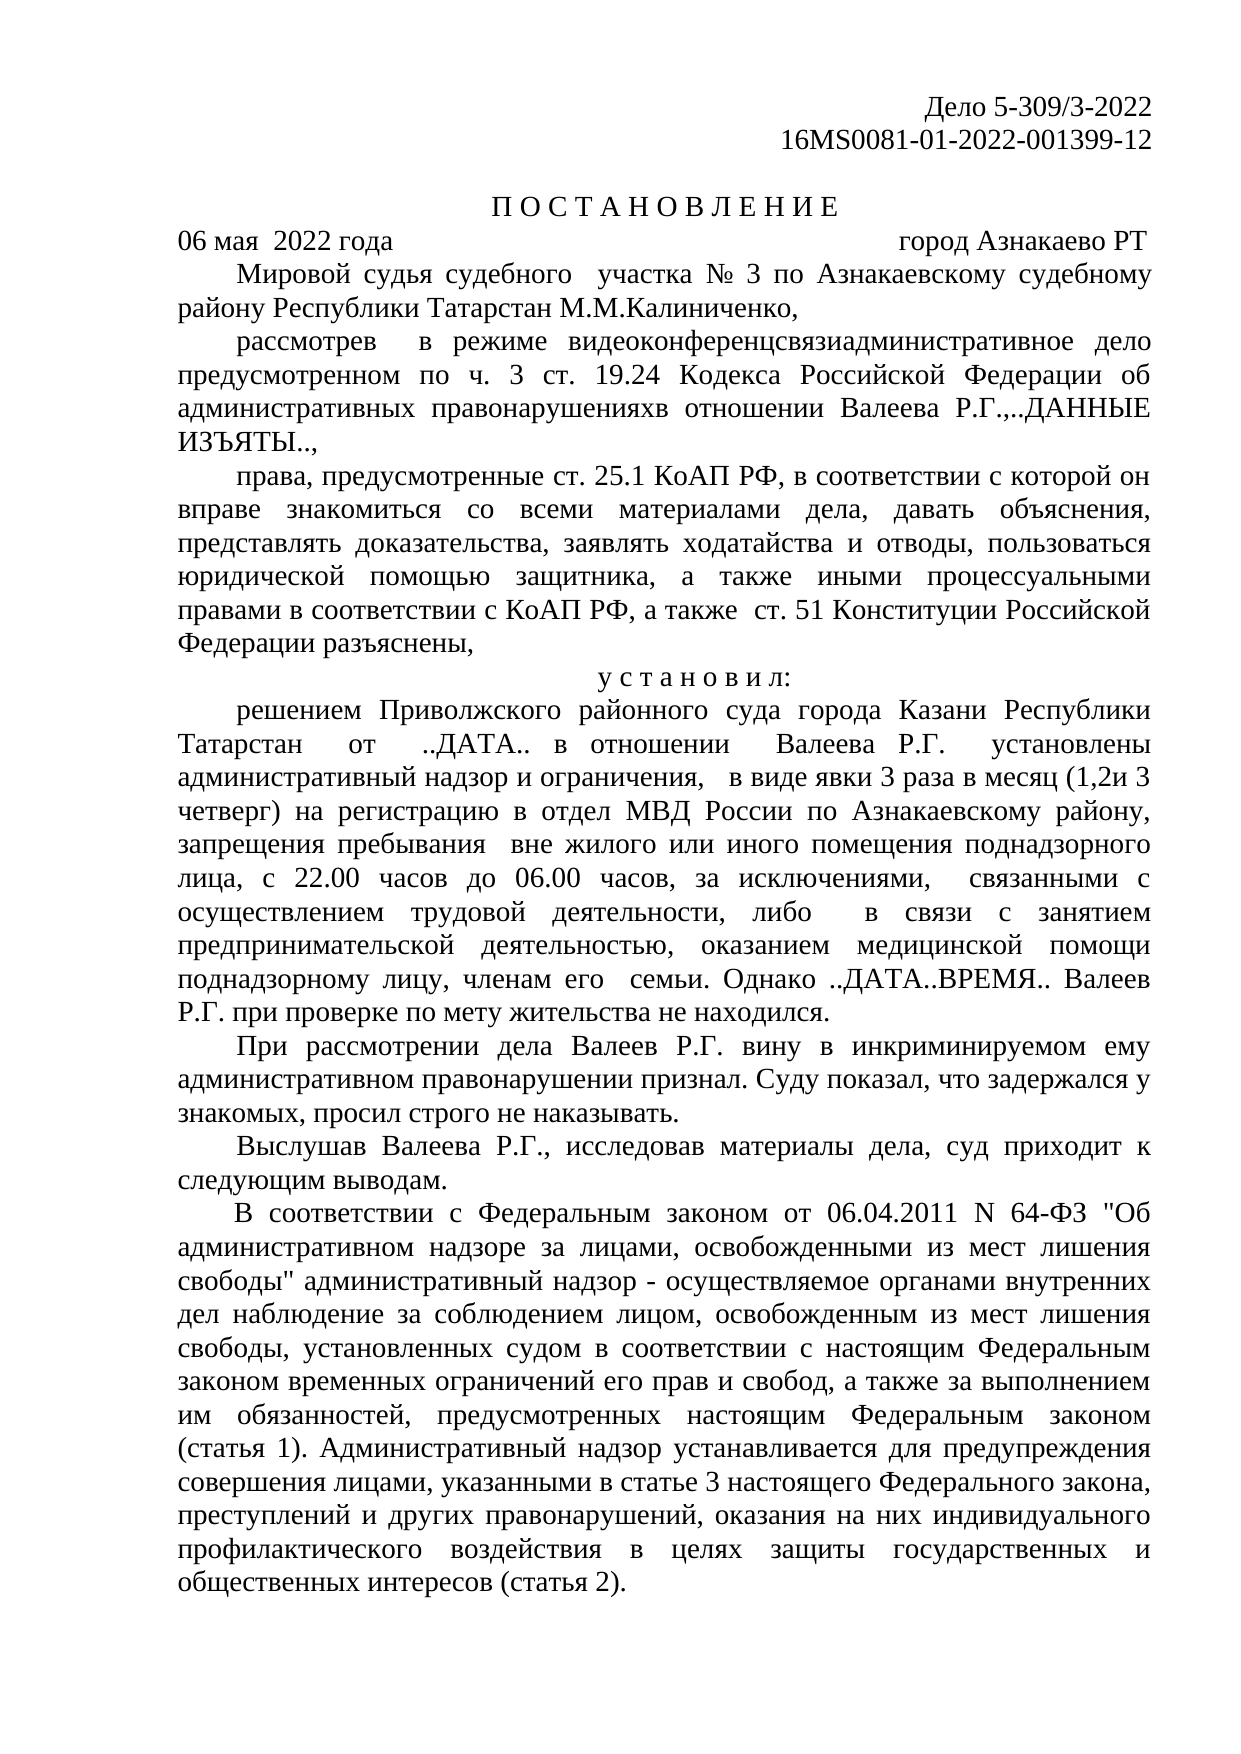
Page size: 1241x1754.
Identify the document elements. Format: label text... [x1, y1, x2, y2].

text права, предусмотренные ст. 25.1 КоАП РФ, в соответствии с которой он вправе знакомиться со всеми материалами дела, давать объяснения, представлять доказательства, заявлять ходатайства и отводы, пользоваться юридической помощью защитника, а также иными процессуальными правами в соответствии с КоАП РФ, а также ст. 51 Конституции Российской Федерации разъяснены, [177, 458, 1152, 659]
text При рассмотрении дела Валеев Р.Г. вину в инкриминируемом ему административном правонарушении признал. Суду показал, что задержался у знакомых, просил строго не наказывать. [177, 1028, 1152, 1128]
text 16MS0081-01-2022-001399-12 [177, 122, 1152, 156]
text рассмотрев в режиме видеоконференцсвязиадминистративное дело предусмотренном по ч. 3 ст. 19.24 Кодекса Российской Федерации об административных правонарушенияхв отношении Валеева Р.Г.,..ДАННЫЕ ИЗЪЯТЫ.., [177, 323, 1152, 458]
text 06 мая 2022 года город Азнакаево РТ [177, 223, 1152, 256]
text Выслушав Валеева Р.Г., исследовав материалы дела, суд приходит к следующим выводам. [177, 1128, 1152, 1196]
text В соответствии с Федеральным законом от 06.04.2011 N 64-ФЗ "Об административном надзоре за лицами, освобожденными из мест лишения свободы" административный надзор - осуществляемое органами внутренних дел наблюдение за соблюдением лицом, освобожденным из мест лишения свободы, установленных судом в соответствии с настоящим Федеральным законом временных ограничений его прав и свобод, а также за выполнением им обязанностей, предусмотренных настоящим Федеральным законом (статья 1). Административный надзор устанавливается для предупреждения совершения лицами, указанными в статье 3 настоящего Федерального закона, преступлений и других правонарушений, оказания на них индивидуального профилактического воздействия в целях защиты государственных и общественных интересов (статья 2). [177, 1196, 1152, 1598]
text Мировой судья судебного участка № 3 по Азнакаевскому судебному району Республики Татарстан М.М.Калиниченко, [177, 256, 1152, 323]
text П О С Т А Н О В Л Е Н И Е [177, 189, 1152, 223]
text решением Приволжского районного суда города Казани Республики Татарстан от ..ДАТА.. в отношении Валеева Р.Г. установлены административный надзор и ограничения, в виде явки 3 раза в месяц (1,2и 3 четверг) на регистрацию в отдел МВД России по Азнакаевскому району, запрещения пребывания вне жилого или иного помещения поднадзорного лица, с 22.00 часов до 06.00 часов, за исключениями, связанными с осуществлением трудовой деятельности, либо в связи с занятием предпринимательской деятельностью, оказанием медицинской помощи поднадзорному лицу, членам его семьи. Однако ..ДАТА..ВРЕМЯ.. Валеев Р.Г. при проверке по мету жительства не находился. [177, 692, 1152, 1028]
text Дело 5-309/3-2022 [177, 89, 1152, 122]
text у с т а н о в и л: [177, 659, 1152, 692]
